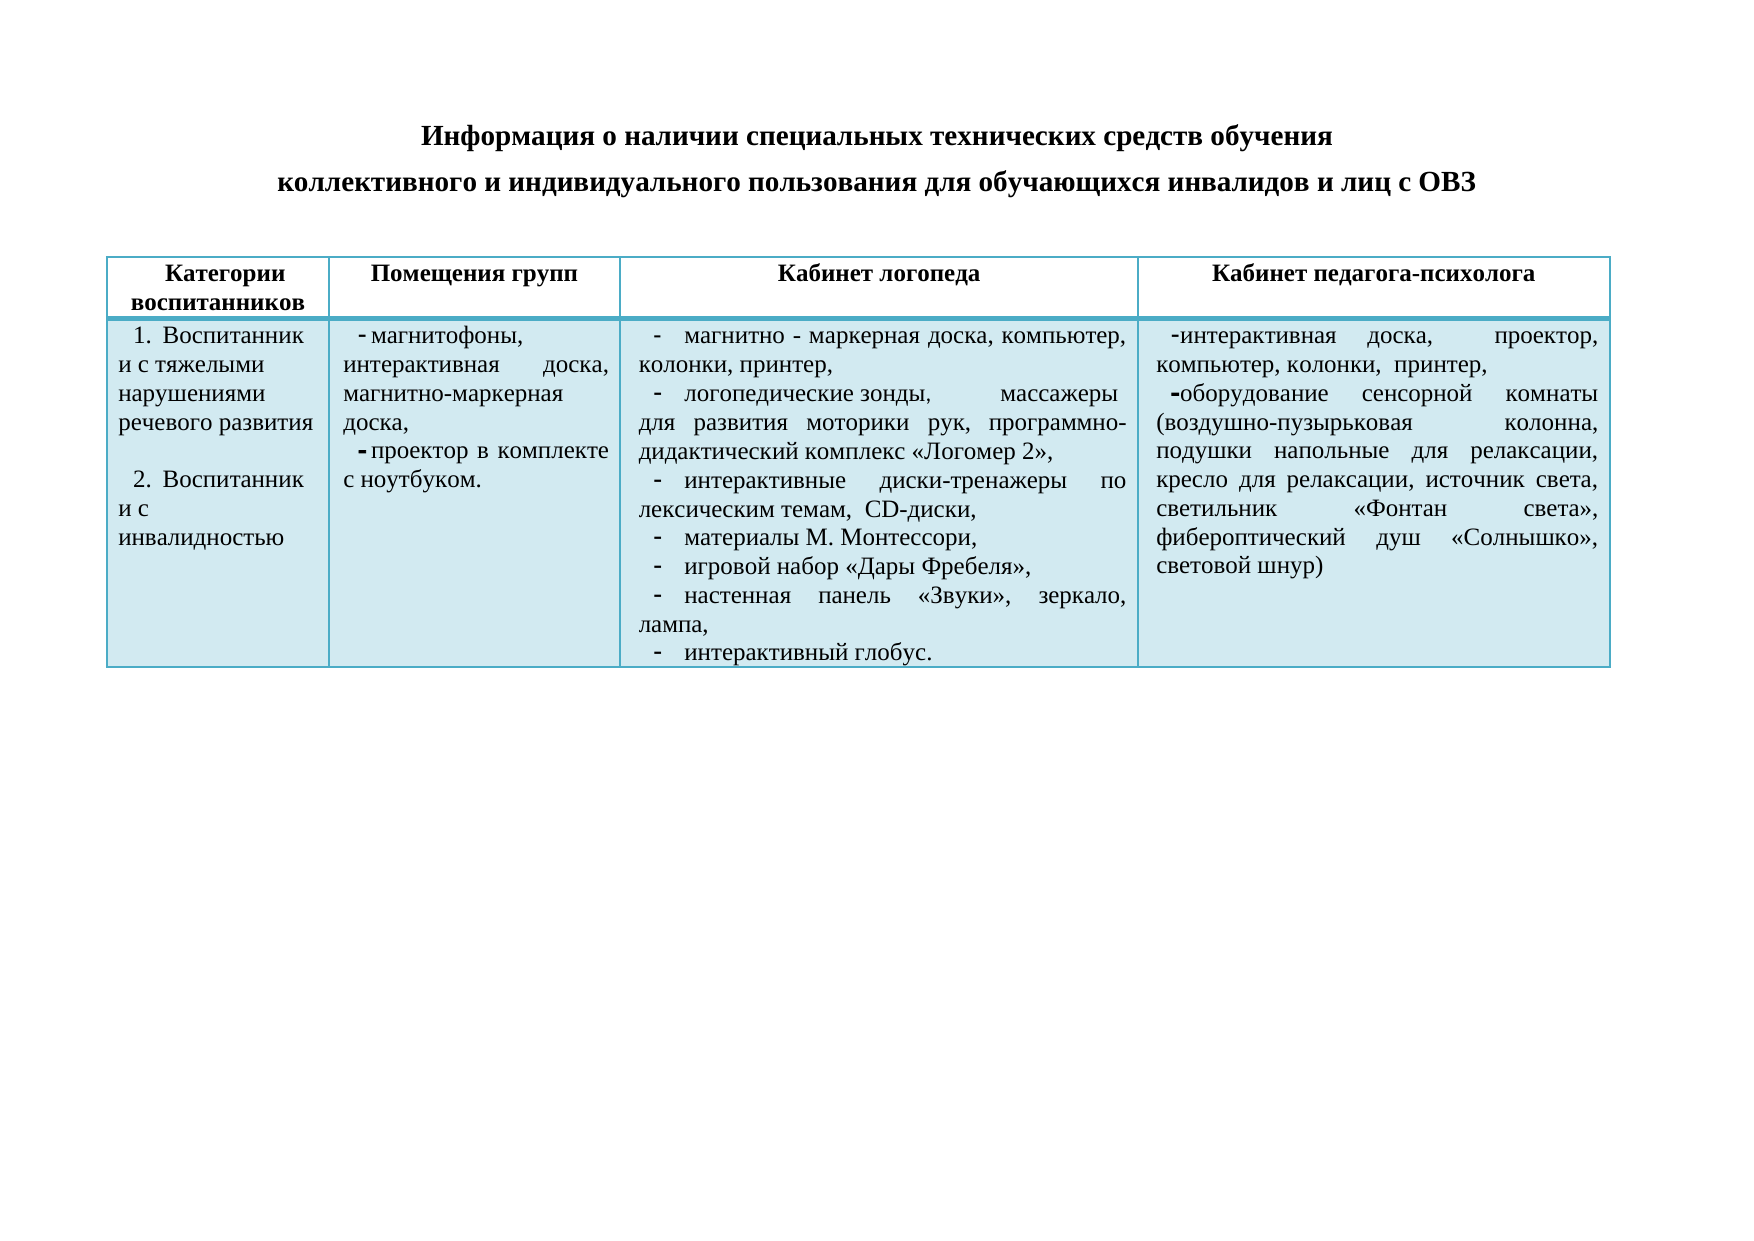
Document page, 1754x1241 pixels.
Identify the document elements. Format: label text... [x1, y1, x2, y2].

table_header Помещения групп [330, 258, 619, 316]
table_cell интерактивная доска, проектор, компьютер, колонки, принтер, оборудование сенсорной комнаты (воздушно-пузырьковая колонна, подушки напольные для релаксации, кресло для релаксации, источник света, светильник «Фонтан света», фибероптический душ «Солнышко», световой шнур) [1139, 321, 1609, 666]
text коллективного и индивидуального пользования для обучающихся инвалидов и лиц с ОВЗ [118, 164, 1636, 198]
table_header Кабинет педагога-психолога [1139, 258, 1609, 316]
text Информация о наличии специальных технических средств обучения [118, 118, 1636, 152]
table_cell магнитофоны, интерактивная доска, магнитно-маркерная доска, проектор в комплекте с ноутбуком. [330, 321, 619, 666]
table_header Категории воспитанников [108, 258, 328, 316]
table_cell Воспитанники с тяжелыми нарушениями речевого развития Воспитанники с инвалидностью [108, 321, 328, 666]
table_cell магнитно - маркерная доска, компьютер, колонки, принтер, логопедические зонды, массажеры для развития моторики рук, программно-дидактический комплекс «Логомер 2», интерактивные диски-тренажеры по лексическим темам, CD-диски, материалы М. Монтессори, игровой набор «Дары Фребеля», настенная панель «Звуки», зеркало, лампа, интерактивный глобус. [621, 321, 1137, 666]
table_header Кабинет логопеда [621, 258, 1137, 316]
